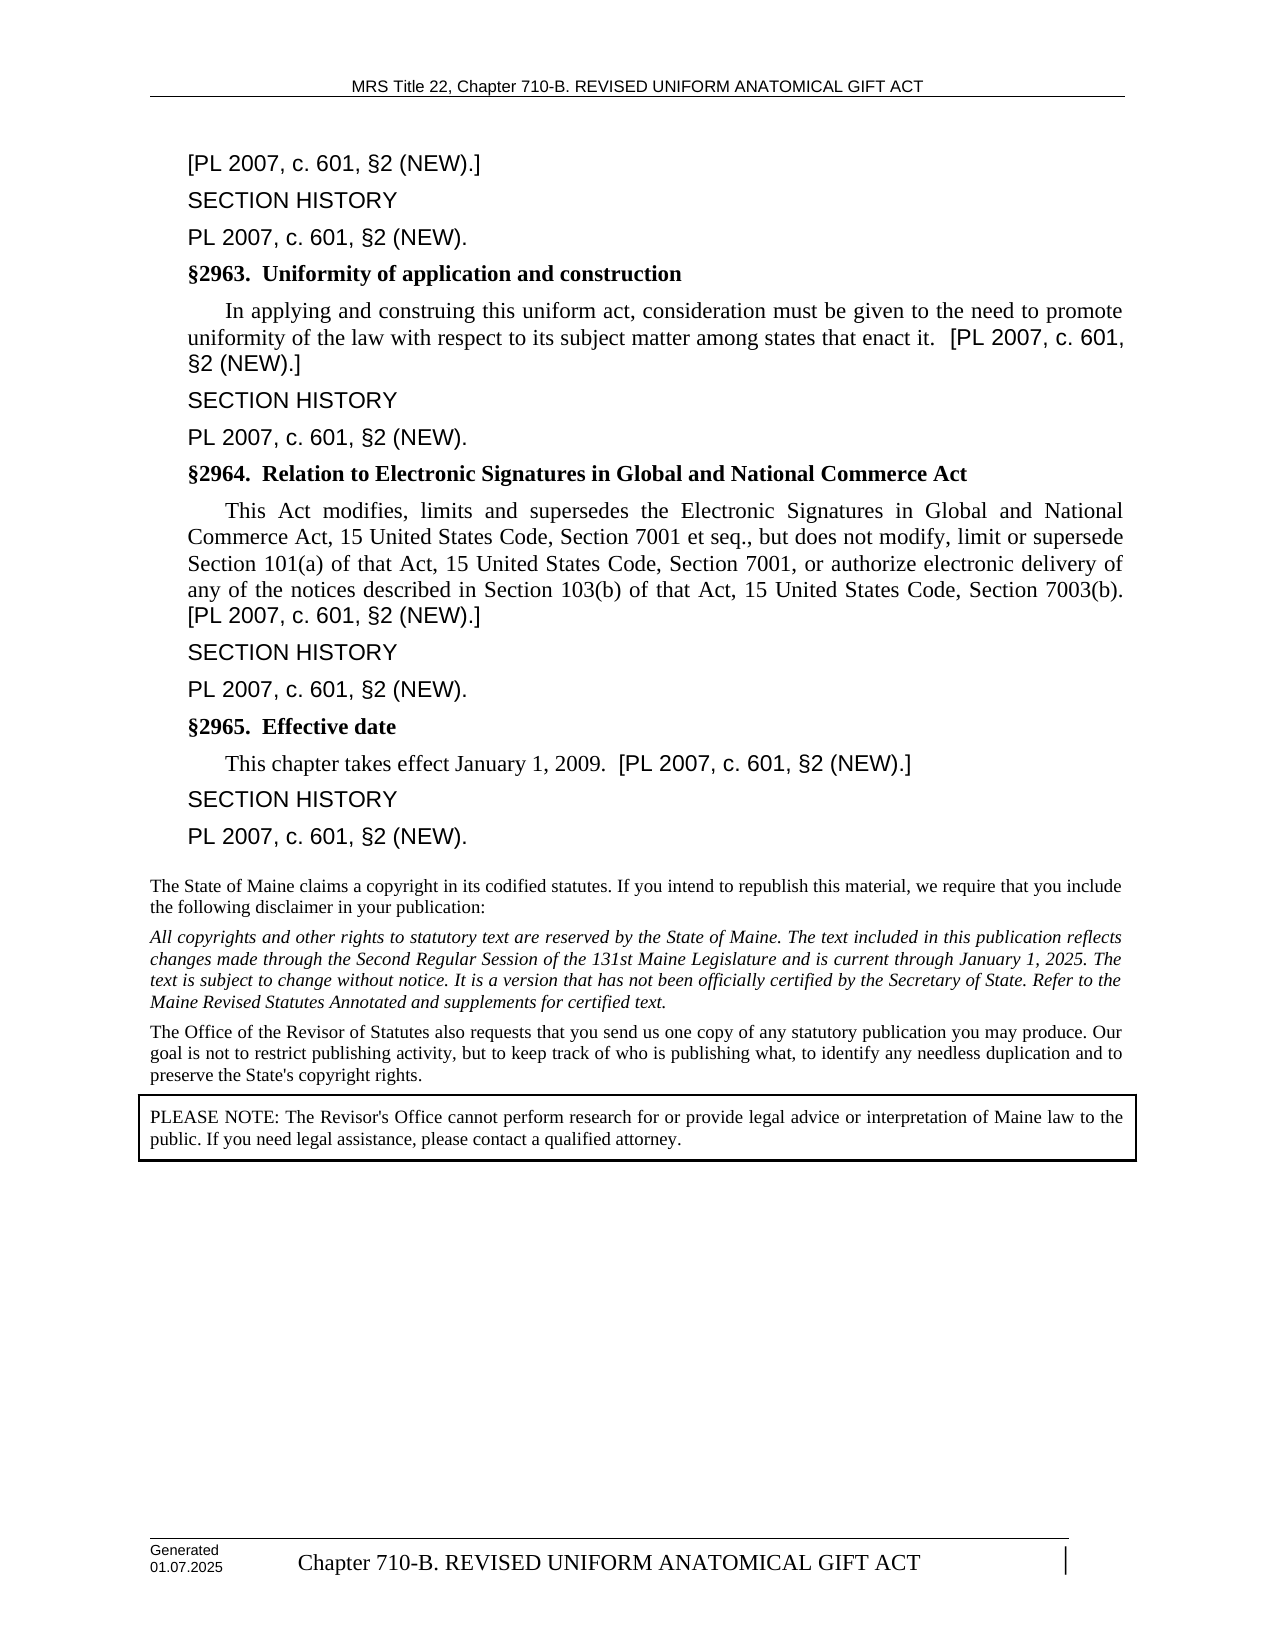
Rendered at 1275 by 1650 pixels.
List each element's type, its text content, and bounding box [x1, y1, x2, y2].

text This Act modifies, limits and supersedes the Electronic Signatures in Global and National Commerce Act, 15 United States Code, Section 7001 et seq., but does not modify, limit or supersede Section 101(a) of that Act, 15 United States Code, Section 7001, or authorize electronic delivery of any of the notices described in Section 103(b) of that Act, 15 United States Code, Section 7003(b). [PL 2007, c. 601, §2 (NEW).] [187, 497, 1125, 629]
text PL 2007, c. 601, §2 (NEW). [187, 223, 1125, 250]
text SECTION HISTORY [187, 639, 1125, 666]
text SECTION HISTORY [187, 387, 1125, 413]
text [PL 2007, c. 601, §2 (NEW).] [187, 150, 1125, 176]
text The State of Maine claims a copyright in its codified statutes. If you intend to republish this material, we require that you include the following disclaimer in your publication: [150, 874, 1125, 918]
text This chapter takes effect January 1, 2009. [PL 2007, c. 601, §2 (NEW).] [187, 749, 1125, 776]
text §2963. Uniformity of application and construction [187, 260, 1125, 287]
text §2965. Effective date [187, 713, 1125, 739]
text PL 2007, c. 601, §2 (NEW). [187, 823, 1125, 849]
text PL 2007, c. 601, §2 (NEW). [187, 423, 1125, 450]
text PLEASE NOTE: The Revisor's Office cannot perform research for or provide legal advice or interpretation of Maine law to the public. If you need legal assistance, please contact a qualified attorney. [140, 1096, 1135, 1159]
text The Office of the Revisor of Statutes also requests that you send us one copy of any statutory publication you may produce. Our goal is not to restrict publishing activity, but to keep track of who is publishing what, to identify any needless duplication and to preserve the State's copyright rights. [150, 1021, 1125, 1085]
text SECTION HISTORY [187, 786, 1125, 813]
text All copyrights and other rights to statutory text are reserved by the State of Maine. The text included in this publication reflects changes made through the Second Regular Session of the 131st Maine Legislature and is current through January 1, 2025 . The text is subject to change without notice. It is a version that has not been officially certified by the Secretary of State. Refer to the Maine Revised Statutes Annotated and supplements for certified text. [150, 926, 1125, 1012]
text In applying and construing this uniform act, consideration must be given to the need to promote uniformity of the law with respect to its subject matter among states that enact it. [PL 2007, c. 601, §2 (NEW).] [187, 297, 1125, 376]
text §2964. Relation to Electronic Signatures in Global and National Commerce Act [187, 460, 1125, 487]
text PL 2007, c. 601, §2 (NEW). [187, 676, 1125, 702]
text SECTION HISTORY [187, 187, 1125, 213]
